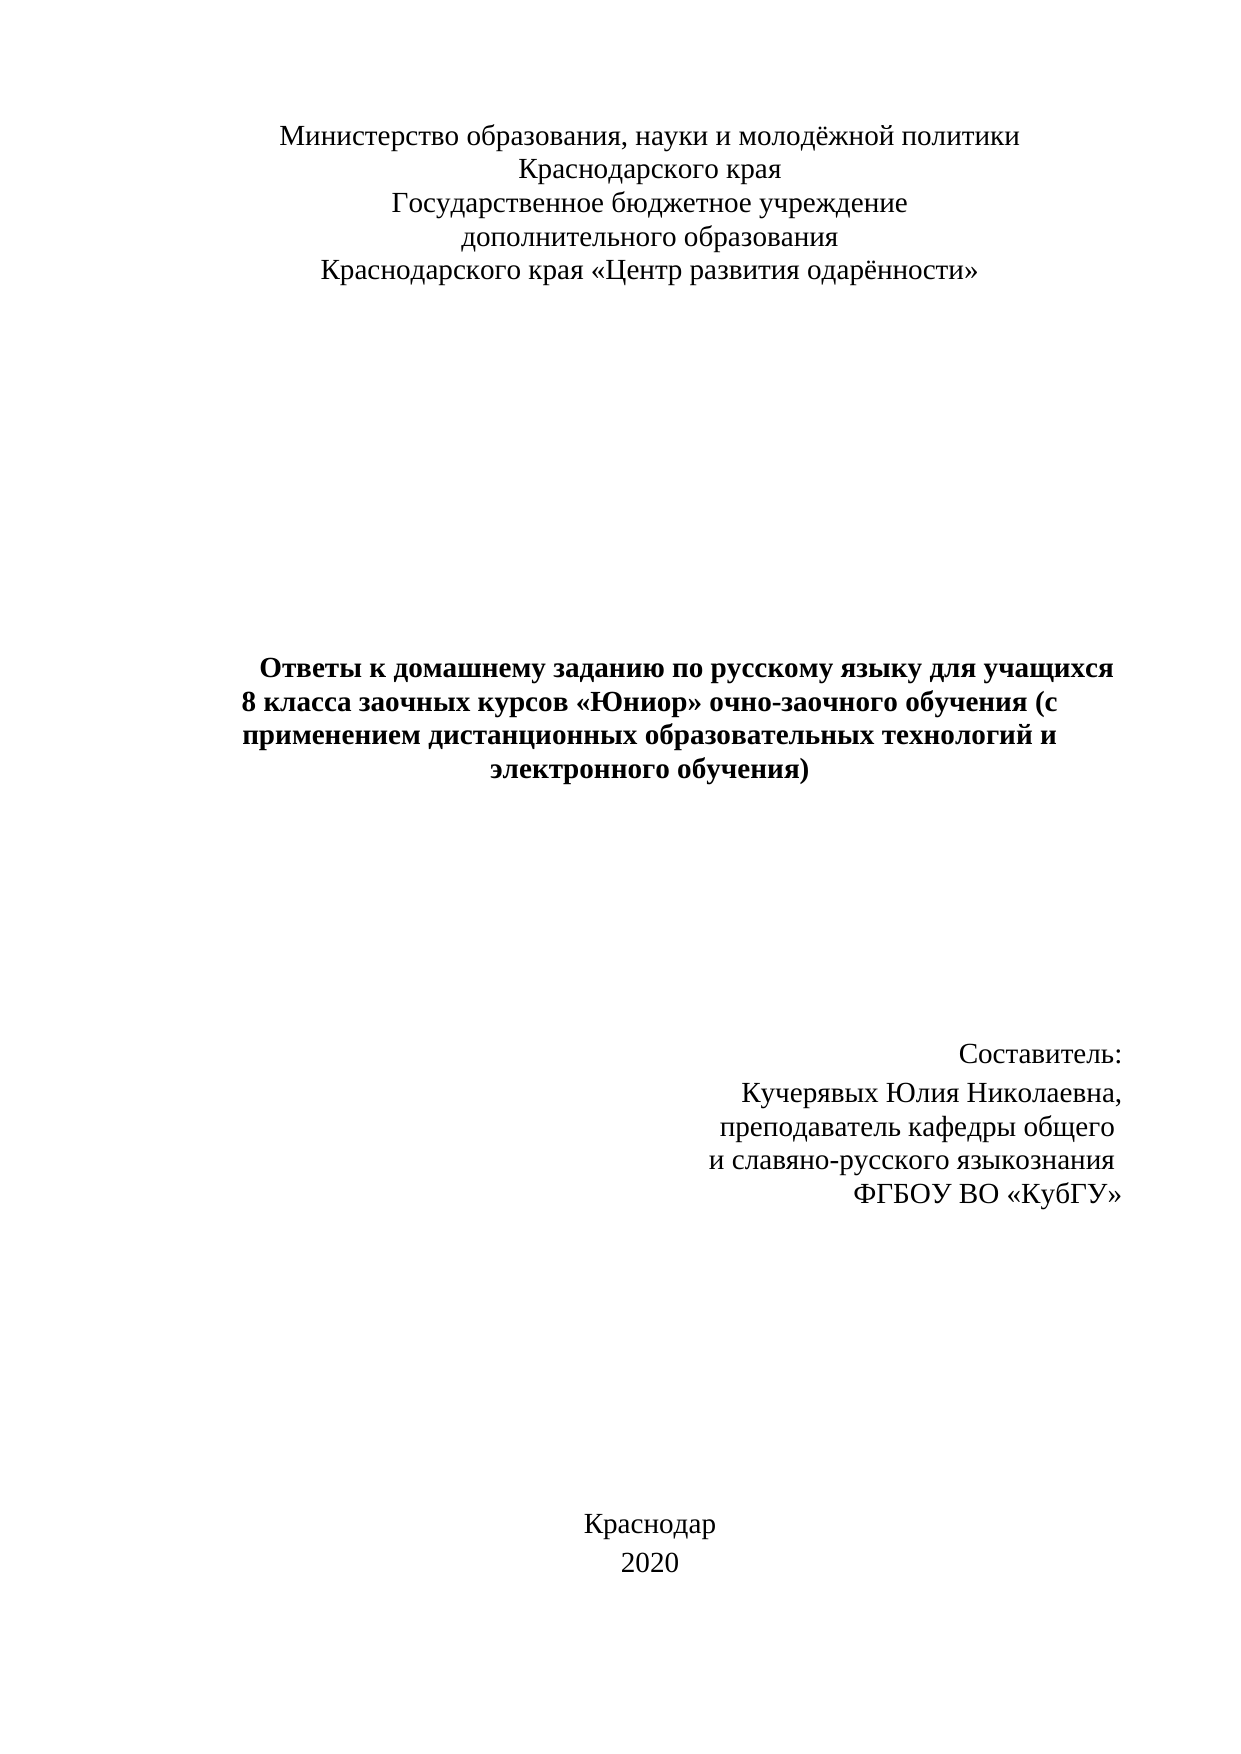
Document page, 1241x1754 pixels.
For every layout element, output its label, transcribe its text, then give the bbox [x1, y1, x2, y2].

text Кучерявых Юлия Николаевна, [177, 1075, 1122, 1109]
text Краснодарского края «Центр развития одарённости» [177, 252, 1122, 286]
text Составитель: [177, 1037, 1122, 1070]
text Краснодар [177, 1506, 1122, 1540]
text Министерство образования, науки и молодёжной политики [177, 118, 1122, 152]
text 2020 [177, 1545, 1122, 1578]
text Государственное бюджетное учреждение [177, 185, 1122, 219]
text Краснодарского края [177, 152, 1122, 185]
text Ответы к домашнему заданию по русскому языку для учащихся 8 класса заочных курсов «Юниор» очно-заочного обучения (с применением дистанционных образовательных технологий и электронного обучения) [177, 650, 1122, 784]
text преподаватель кафедры общего и славяно-русского языкознания ФГБОУ ВО «КубГУ» [177, 1109, 1122, 1209]
text дополнительного образования [177, 219, 1122, 252]
